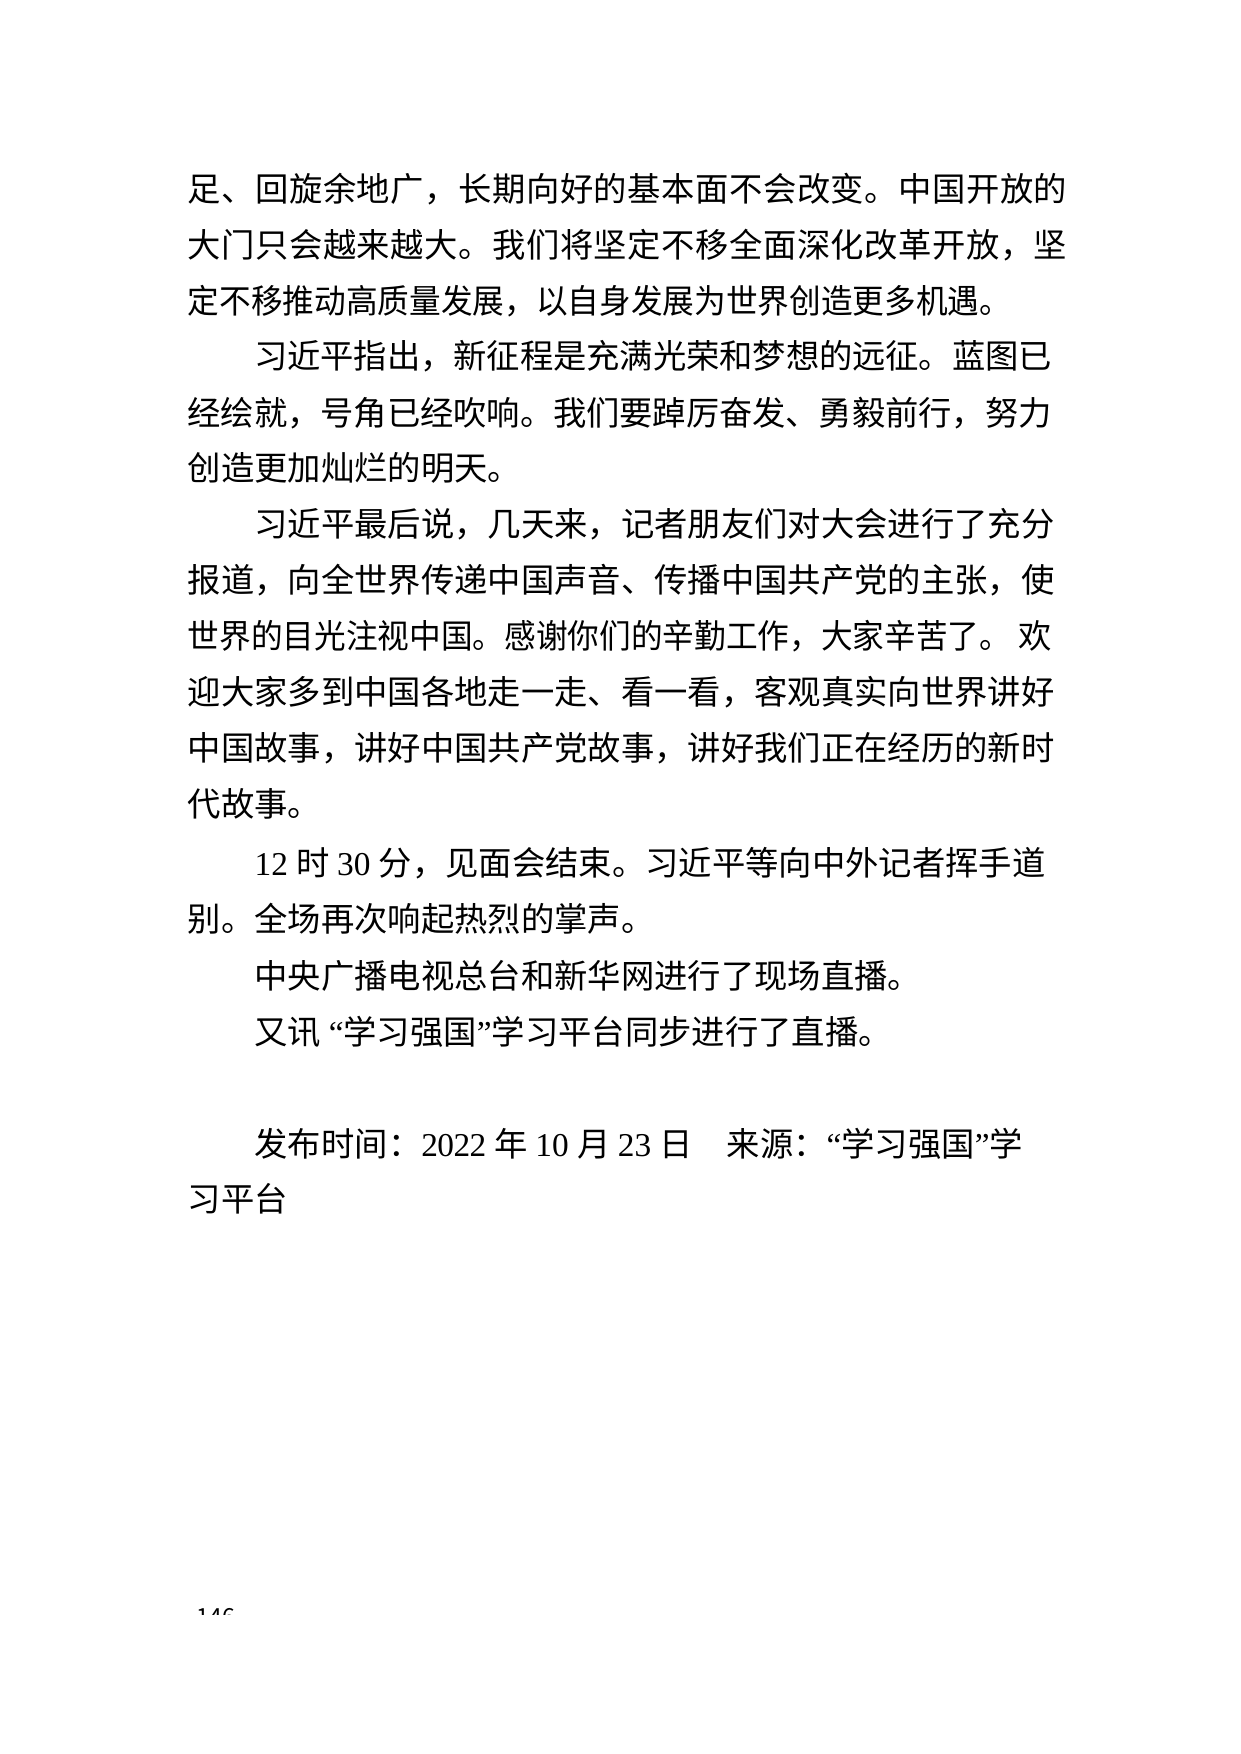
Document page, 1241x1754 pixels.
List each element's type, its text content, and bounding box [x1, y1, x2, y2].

text 别。全场再次响起热烈的掌声。 [187, 892, 1098, 941]
text 12 时 30 分，见面会结束。习近平等向中外记者挥手道 [254, 834, 1098, 886]
text 足、回旋余地广，长期向好的基本面不会改变。中国开放的大门只会越来越大。我们将坚定不移全面深化改革开放，坚定不移推动高质量发展，以自身发展为世界创造更多机遇。 [187, 162, 1069, 323]
text 发布时间：2022 年 10 月 23 日 来源：“学习强国”学习平台 [187, 1117, 1053, 1221]
text 中央广播电视总台和新华网进行了现场直播。又讯 “学习强国”学习平台同步进行了直播。 [254, 949, 921, 1054]
text 习近平指出，新征程是充满光荣和梦想的远征。蓝图已经绘就，号角已经吹响。我们要踔厉奋发、勇毅前行，努力创造更加灿烂的明天。 [187, 330, 1053, 490]
text 习近平最后说，几天来，记者朋友们对大会进行了充分报道，向全世界传递中国声音、传播中国共产党的主张，使世界的目光注视中国。感谢你们的辛勤工作，大家辛苦了。 欢迎大家多到中国各地走一走、看一看，客观真实向世界讲好中国故事，讲好中国共产党故事，讲好我们正在经历的新时代故事。 [187, 498, 1069, 826]
